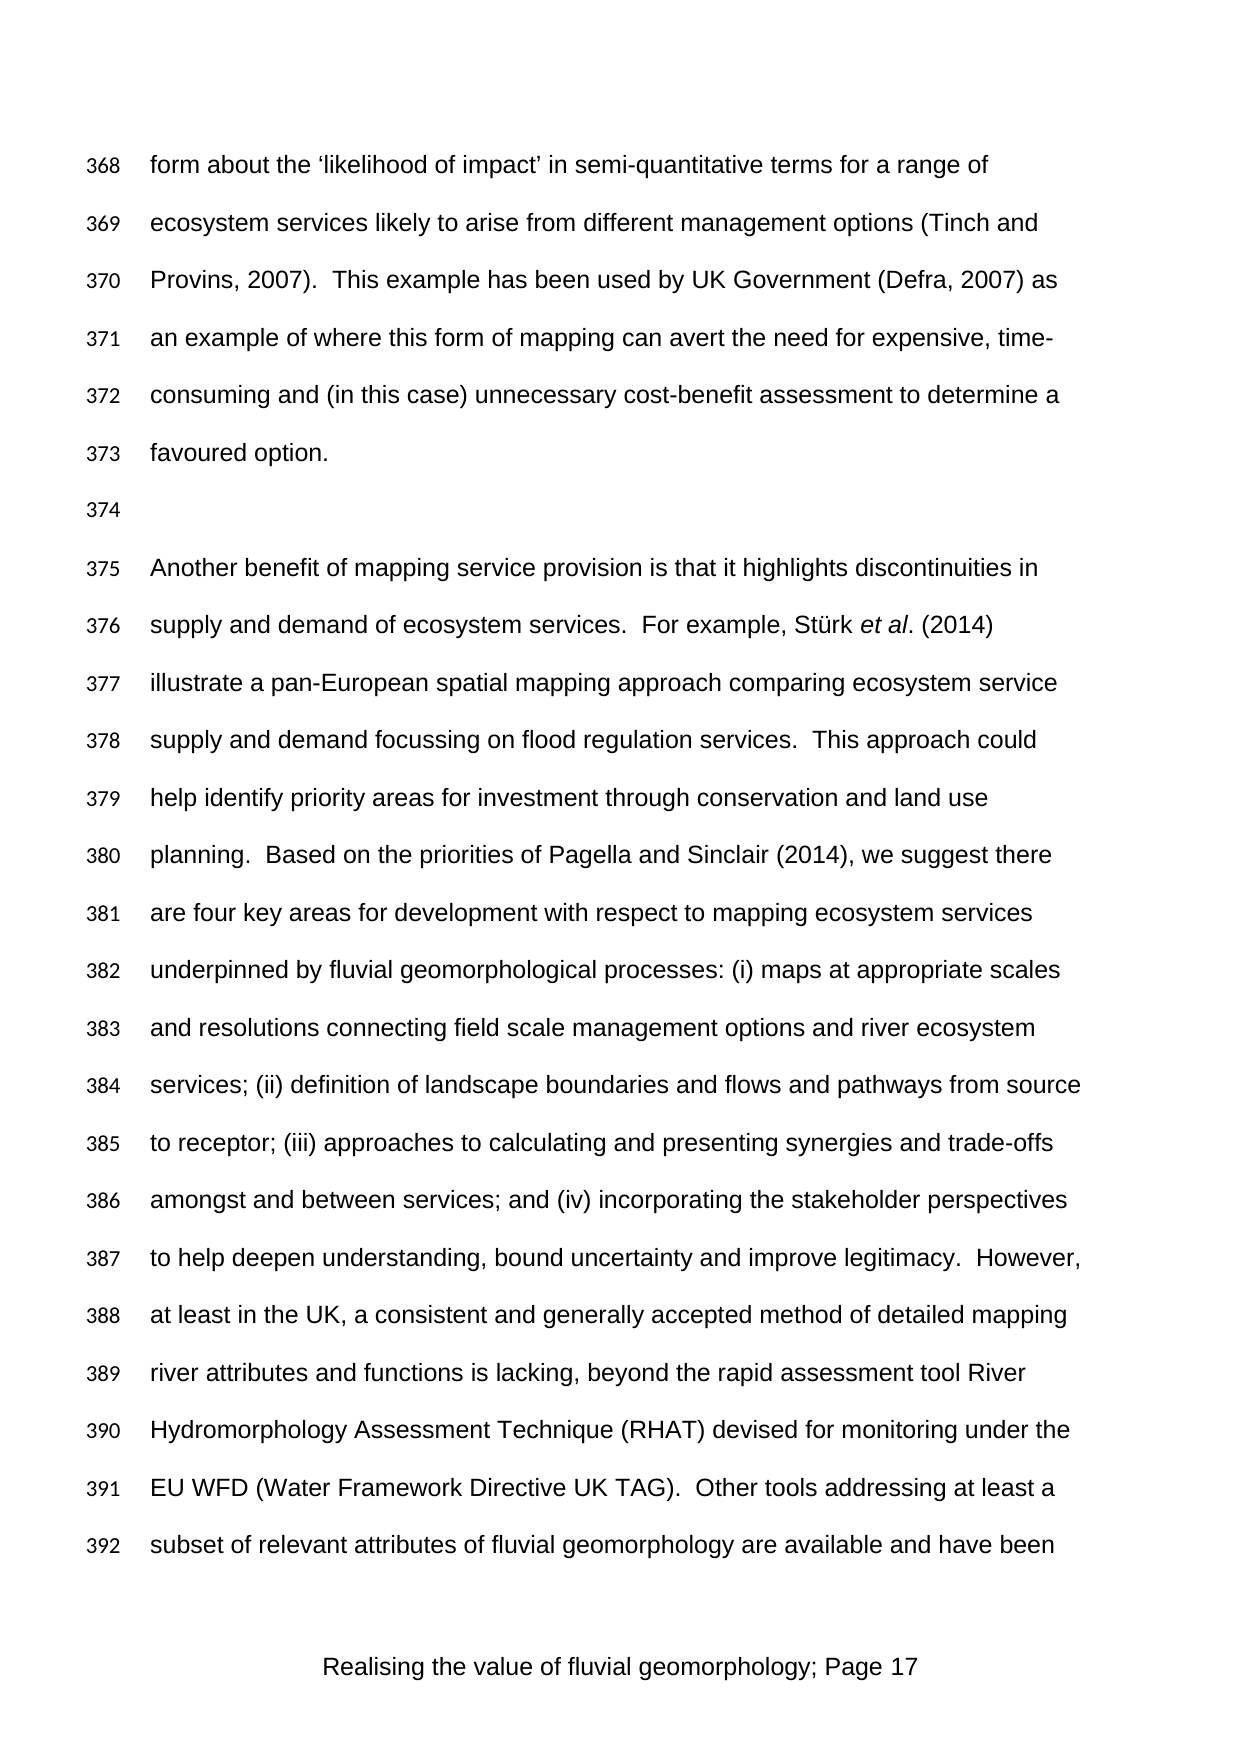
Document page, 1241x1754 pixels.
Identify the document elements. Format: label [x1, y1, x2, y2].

text [150, 552, 1090, 1559]
text [150, 150, 1090, 466]
